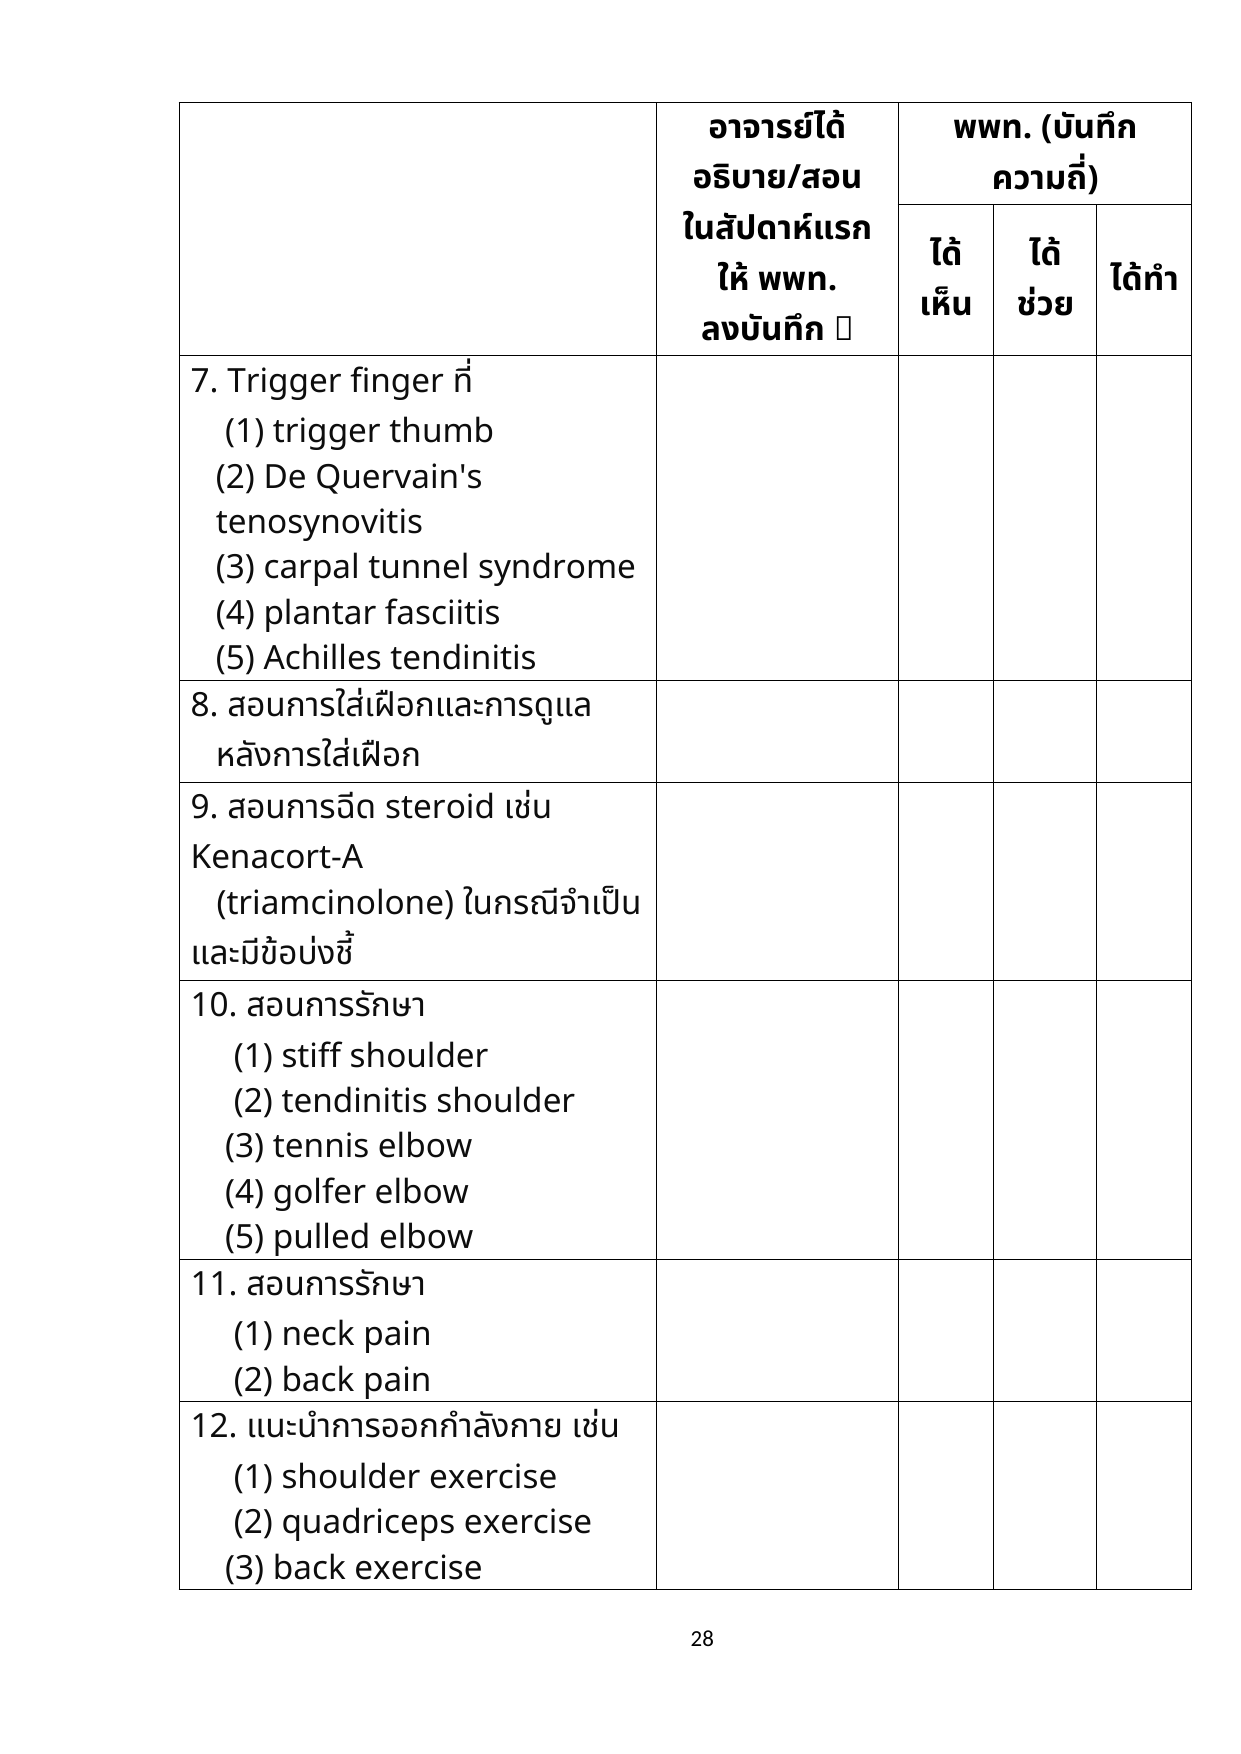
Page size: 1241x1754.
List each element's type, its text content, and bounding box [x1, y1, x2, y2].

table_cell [180, 1402, 656, 1589]
table_cell [1097, 356, 1191, 679]
table_cell [994, 1260, 1096, 1401]
table_cell [1097, 681, 1191, 782]
table_cell ได้ช่วย [994, 205, 1096, 355]
table_cell [994, 783, 1096, 980]
table_header พพท. (บันทึกความถี่) [899, 103, 1191, 204]
table_cell [899, 783, 993, 980]
table_cell [1097, 1402, 1191, 1589]
table_cell [657, 1260, 898, 1401]
table_cell [657, 981, 898, 1258]
table_cell [899, 981, 993, 1258]
table_cell [994, 681, 1096, 782]
table_cell [657, 356, 898, 679]
table_cell [657, 1402, 898, 1589]
table_cell [657, 681, 898, 782]
table_cell [899, 681, 993, 782]
table_cell ได้ทำ [1097, 205, 1191, 355]
table_header อาจารย์ได้อธิบาย/สอน ในสัปดาห์แรกให้ พพท. ลงบันทึก [657, 103, 898, 355]
table_cell [899, 356, 993, 679]
table_cell 8. สอนการใส่เฝือกและการดูแลหลังการใส่เฝือก [180, 681, 656, 782]
table_cell [899, 1260, 993, 1401]
table_header [180, 103, 656, 355]
table_cell [657, 783, 898, 980]
table_cell [1097, 783, 1191, 980]
table_cell 11. สอนการรักษา (1) neck pain (2) back pain [180, 1260, 656, 1401]
table_cell 9. สอนการฉีด steroid เช่น Kenacort-A (triamcinolone) ในกรณีจำเป็น และมีข้อบ่งชี้ [180, 783, 656, 980]
table_cell [994, 981, 1096, 1258]
table_cell [1097, 1260, 1191, 1401]
table_cell [994, 1402, 1096, 1589]
table_cell 7. Trigger finger ที่ (1) trigger thumb (2) De Quervain's tenosynovitis (3) carpal tunnel syndrome (4) plantar fasciitis (5) Achilles tendinitis [180, 356, 656, 679]
table_cell 10. สอนการรักษา (1) stiff shoulder (2) tendinitis shoulder (3) tennis elbow (4) golfer elbow (5) pulled elbow [180, 981, 656, 1258]
table_cell [899, 1402, 993, 1589]
table_cell [1097, 981, 1191, 1258]
table_cell [994, 356, 1096, 679]
table_cell ได้เห็น [899, 205, 993, 355]
